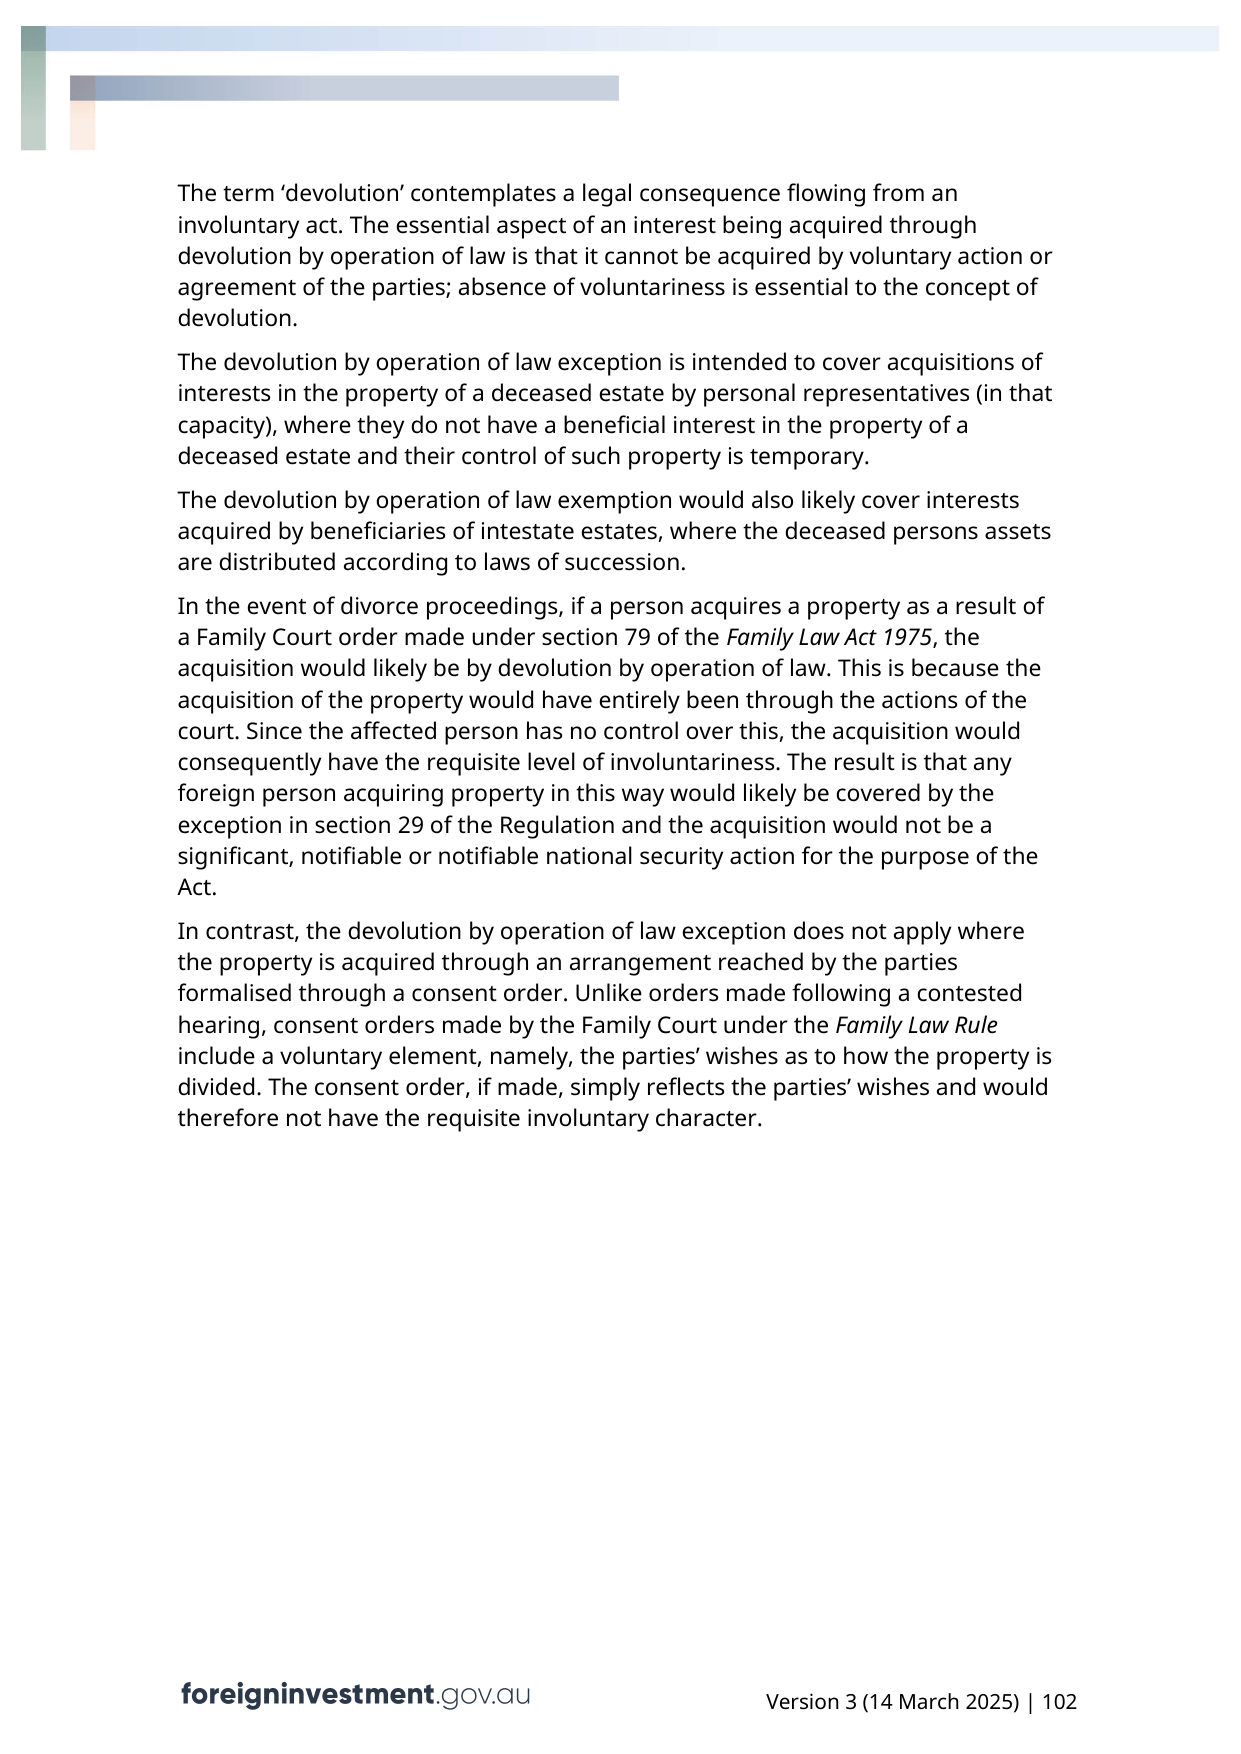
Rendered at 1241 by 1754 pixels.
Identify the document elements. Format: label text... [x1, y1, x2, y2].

text The term ‘devolution’ contemplates a legal consequence flowing from an involuntary act. The essential aspect of an interest being acquired through devolution by operation of law is that it cannot be acquired by voluntary action or agreement of the parties; absence of voluntariness is essential to the concept of devolution. [177, 177, 1063, 333]
text The devolution by operation of law exception is intended to cover acquisitions of interests in the property of a deceased estate by personal representatives (in that capacity), where they do not have a beneficial interest in the property of a deceased estate and their control of such property is temporary. [177, 346, 1063, 471]
picture [177, 1676, 535, 1710]
text The devolution by operation of law exemption would also likely cover interests acquired by beneficiaries of intestate estates, where the deceased persons assets are distributed according to laws of succession. [177, 483, 1063, 577]
text In the event of divorce proceedings, if a person acquires a property as a result of a Family Court order made under section 79 of the Family Law Act 1975, the acquisition would likely be by devolution by operation of law. This is because the acquisition of the property would have entirely been through the actions of the court. Since the affected person has no control over this, the acquisition would consequently have the requisite level of involuntariness. The result is that any foreign person acquiring property in this way would likely be covered by the exception in section 29 of the Regulation and the acquisition would not be a significant, notifiable or notifiable national security action for the purpose of the Act. [177, 590, 1063, 902]
picture [0, 1, 1241, 174]
text In contrast, the devolution by operation of law exception does not apply where the property is acquired through an arrangement reached by the parties formalised through a consent order. Unlike orders made following a contested hearing, consent orders made by the Family Court under the Family Law Rule include a voluntary element, namely, the parties’ wishes as to how the property is divided. The consent order, if made, simply reflects the parties’ wishes and would therefore not have the requisite involuntary character. [177, 915, 1063, 1133]
